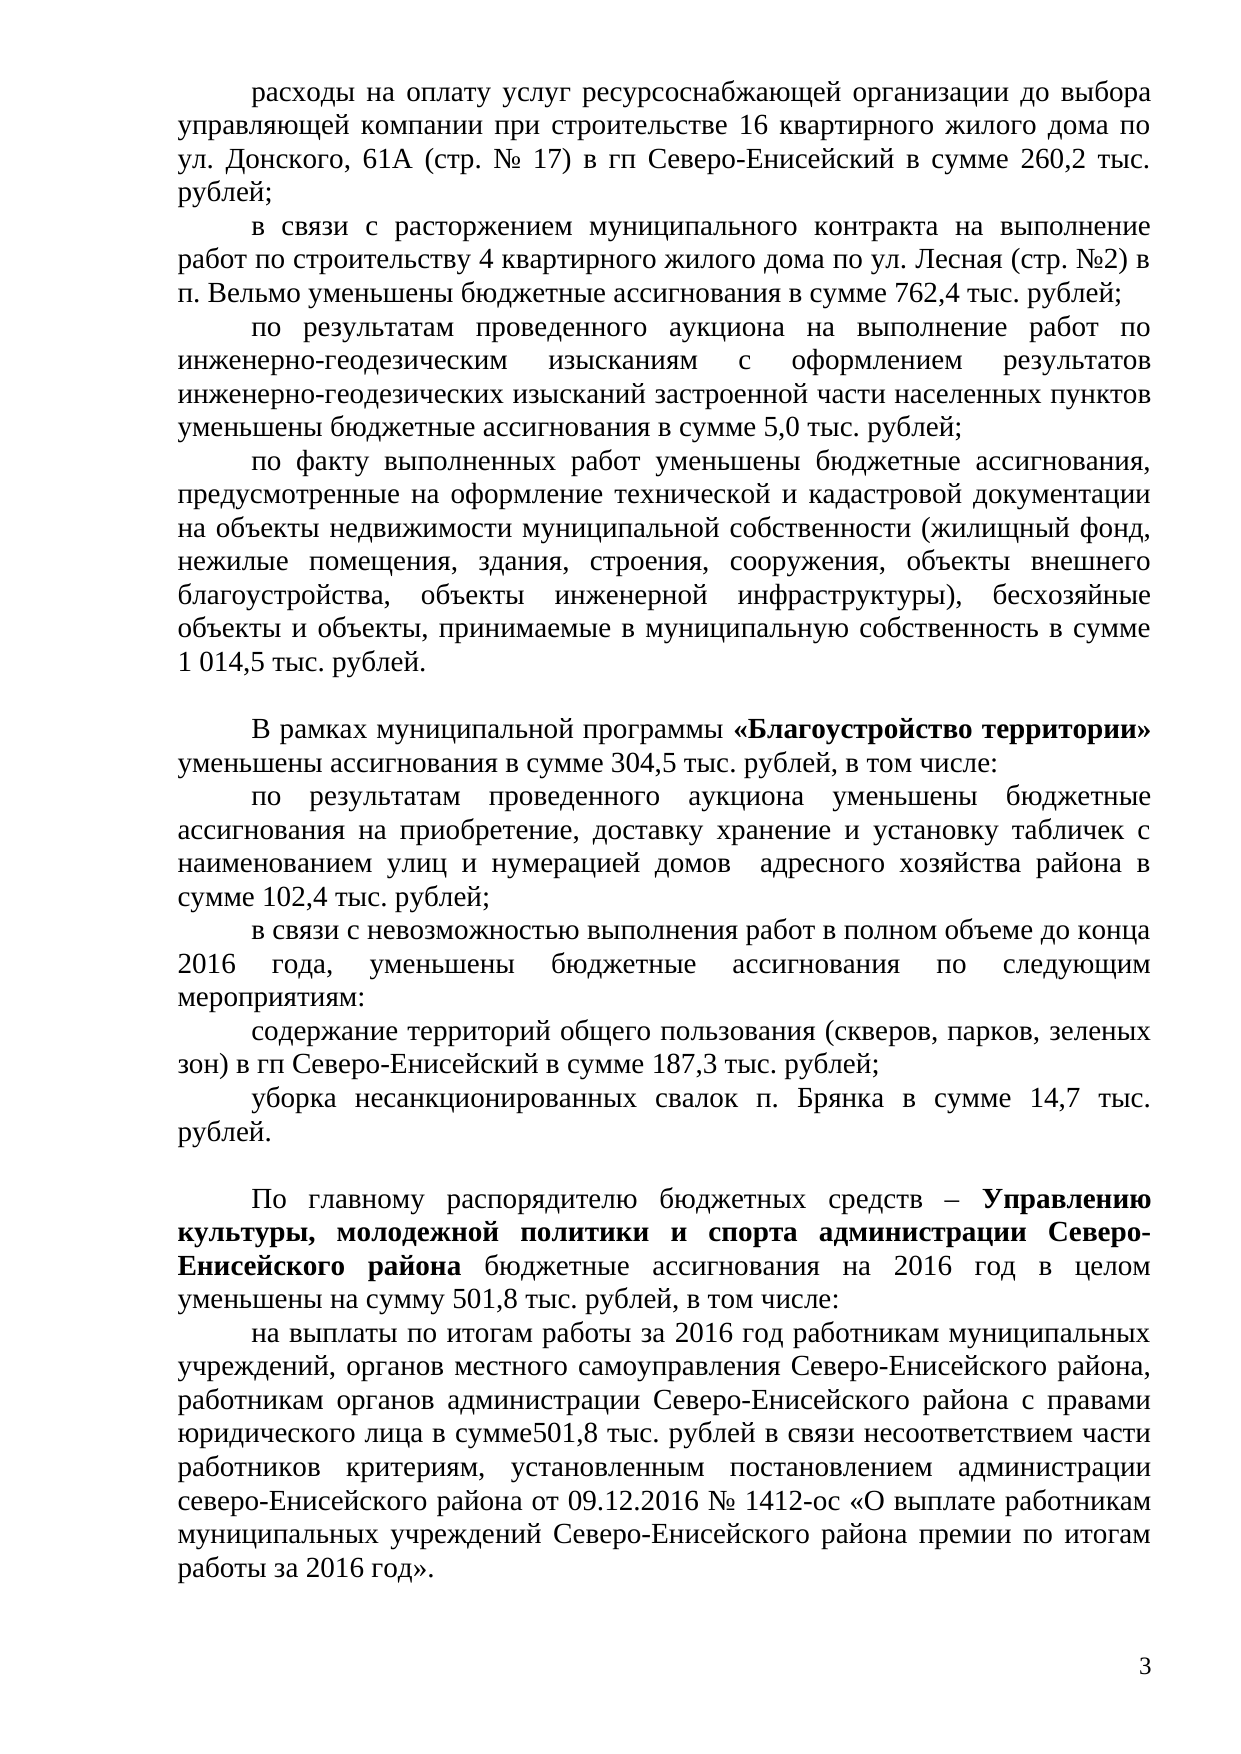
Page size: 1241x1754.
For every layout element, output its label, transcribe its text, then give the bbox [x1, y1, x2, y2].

text содержание территорий общего пользования (скверов, парков, зеленых зон) в гп Северо-Енисейский в сумме 187,3 тыс. рублей; [177, 1013, 1152, 1080]
text по факту выполненных работ уменьшены бюджетные ассигнования, предусмотренные на оформление технической и кадастровой документации на объекты недвижимости муниципальной собственности (жилищный фонд, нежилые помещения, здания, строения, сооружения, объекты внешнего благоустройства, объекты инженерной инфраструктуры), бесхозяйные объекты и объекты, принимаемые в муниципальную собственность в сумме 1 014,5 тыс. рублей. [177, 443, 1152, 678]
text уборка несанкционированных свалок п. Брянка в сумме 14,7 тыс. рублей. [177, 1080, 1152, 1147]
text по результатам проведенного аукциона уменьшены бюджетные ассигнования на приобретение, доставку хранение и установку табличек с наименованием улиц и нумерацией домов адресного хозяйства района в сумме 102,4 тыс. рублей; [177, 778, 1152, 912]
text В рамках муниципальной программы «Благоустройство территории» уменьшены ассигнования в сумме 304,5 тыс. рублей, в том числе: [177, 711, 1152, 778]
text в связи с расторжением муниципального контракта на выполнение работ по строительству 4 квартирного жилого дома по ул. Лесная (стр. №2) в п. Вельмо уменьшены бюджетные ассигнования в сумме 762,4 тыс. рублей; [177, 208, 1152, 309]
text на выплаты по итогам работы за 2016 год работникам муниципальных учреждений, органов местного самоуправления Северо-Енисейского района, работникам органов администрации Северо-Енисейского района с правами юридического лица в сумме501,8 тыс. рублей в связи несоответствием части работников критериям, установленным постановлением администрации северо-Енисейского района от 09.12.2016 № 1412-ос «О выплате работникам муниципальных учреждений Северо-Енисейского района премии по итогам работы за 2016 год». [177, 1315, 1152, 1583]
text По главному распорядителю бюджетных средств – Управлению культуры, молодежной политики и спорта администрации Северо-Енисейского района бюджетные ассигнования на 2016 год в целом уменьшены на сумму 501,8 тыс. рублей, в том числе: [177, 1181, 1152, 1315]
text расходы на оплату услуг ресурсоснабжающей организации до выбора управляющей компании при строительстве 16 квартирного жилого дома по ул. Донского, 61А (стр. № 17) в гп Северо-Енисейский в сумме 260,2 тыс. рублей; [177, 74, 1152, 208]
text по результатам проведенного аукциона на выполнение работ по инженерно-геодезическим изысканиям с оформлением результатов инженерно-геодезических изысканий застроенной части населенных пунктов уменьшены бюджетные ассигнования в сумме 5,0 тыс. рублей; [177, 309, 1152, 443]
text в связи с невозможностью выполнения работ в полном объеме до конца 2016 года, уменьшены бюджетные ассигнования по следующим мероприятиям: [177, 912, 1152, 1013]
